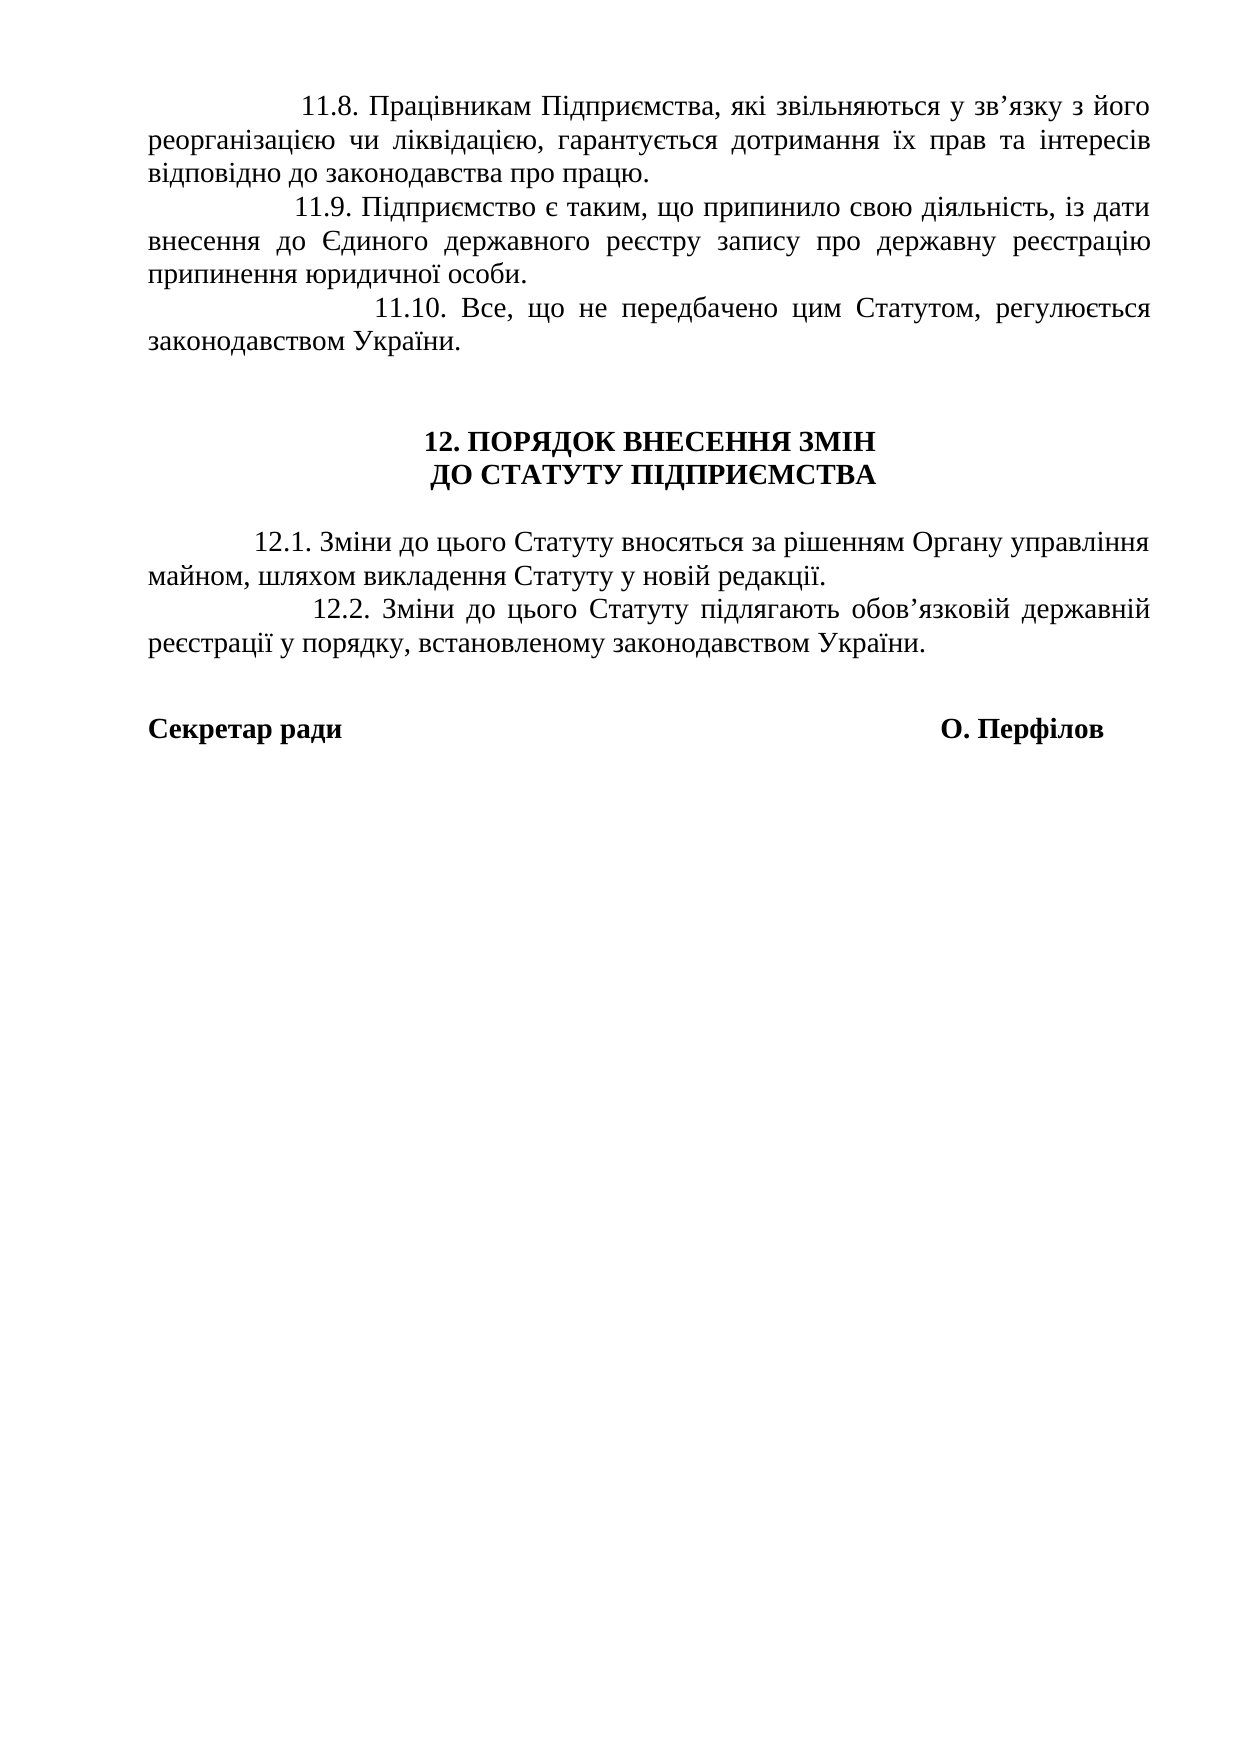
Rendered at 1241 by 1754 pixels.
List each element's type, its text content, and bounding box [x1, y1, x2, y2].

text 12. ПОРЯДОК ВНЕСЕННЯ ЗМІН [148, 424, 1152, 457]
text ДО СТАТУТУ ПІДПРИЄМСТВА [148, 457, 1152, 491]
text 11.9. Підприємство є таким, що припинило свою діяльність, із дати внесення до Єдиного державного реєстру запису про державну реєстрацію припинення юридичної особи. [148, 189, 1152, 290]
text 12.2. Зміни до цього Статуту підлягають обов’язковій державній реєстрації у порядку, встановленому законодавством України. [148, 592, 1152, 659]
text 11.10. Все, що не передбачено цим Статутом, регулюється законодавством України. [148, 290, 1152, 357]
text 11.8. Працівникам Підприємства, які звільняються у зв’язку з його реорганізацією чи ліквідацією, гарантується дотримання їх прав та інтересів відповідно до законодавства про працю. [148, 88, 1152, 189]
text 12.1. Зміни до цього Статуту вносяться за рішенням Органу управління майном, шляхом викладення Статуту у новій редакції. [148, 524, 1152, 592]
text Секретар ради О. Перфілов [148, 712, 1152, 745]
